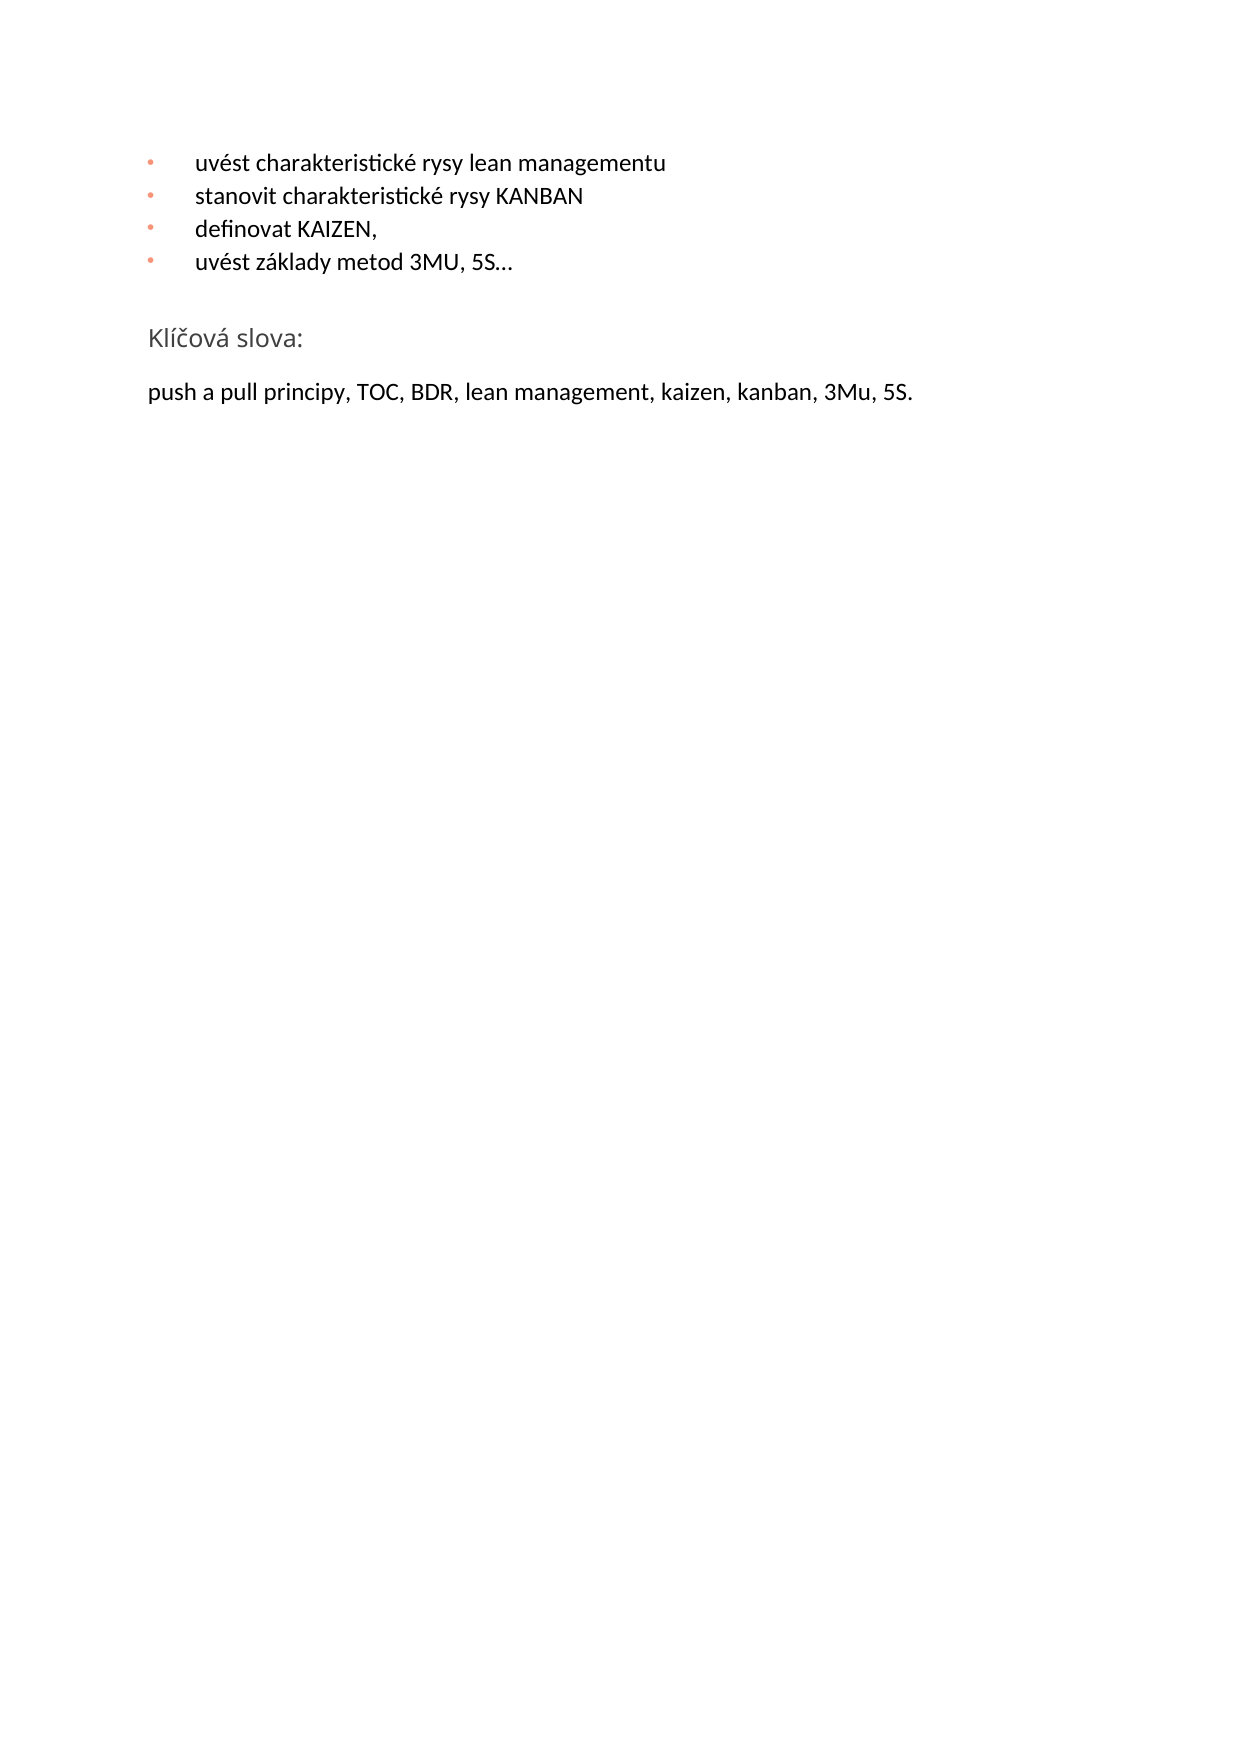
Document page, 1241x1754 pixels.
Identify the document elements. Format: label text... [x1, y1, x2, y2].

text Klíčová slova: [148, 321, 1093, 355]
list definovat KAIZEN, [148, 213, 1093, 246]
list uvést charakteristické rysy lean managementu [148, 148, 1093, 181]
list stanovit charakteristické rysy KANBAN [148, 181, 1093, 213]
text push a pull principy, TOC, BDR, lean management, kaizen, kanban, 3Mu, 5S. [148, 376, 1093, 406]
list uvést základy metod 3MU, 5S… [148, 246, 1093, 279]
